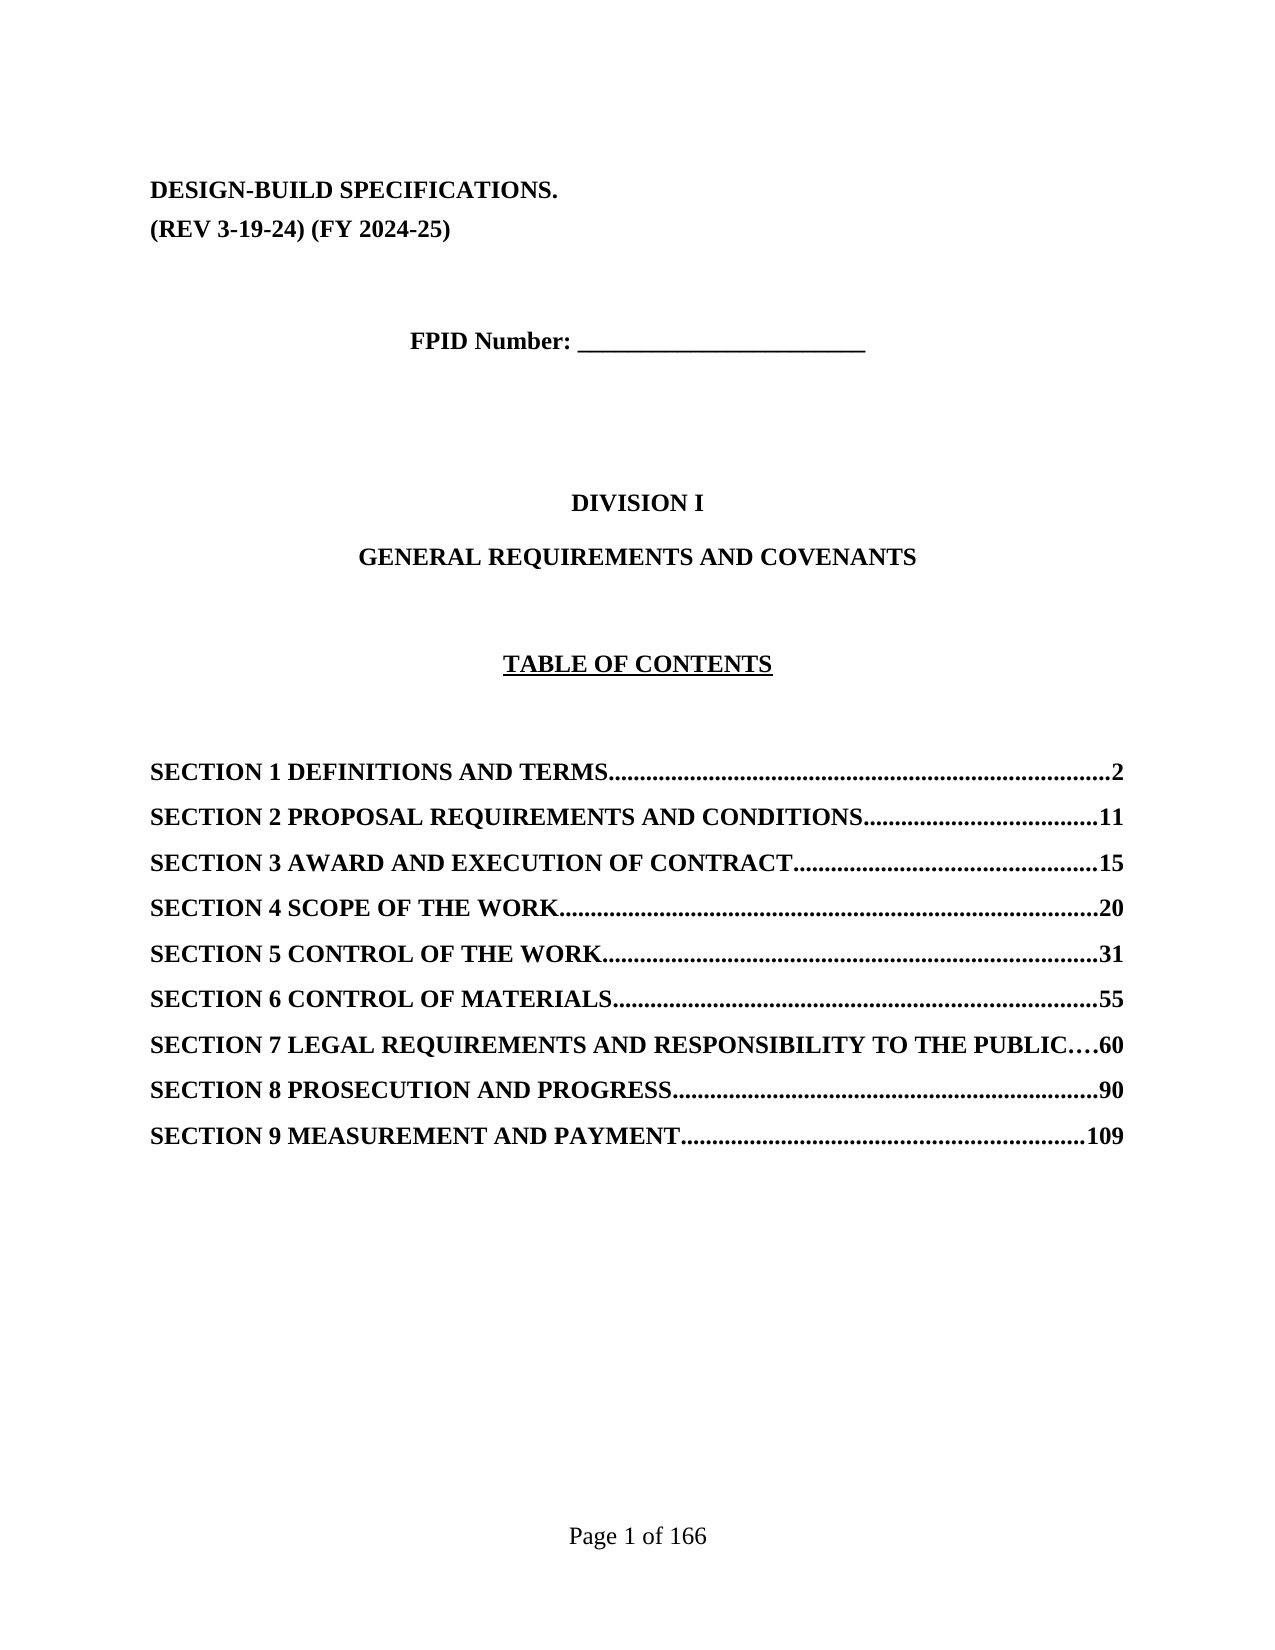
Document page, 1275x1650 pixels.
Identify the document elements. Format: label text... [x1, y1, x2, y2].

text TABLE OF CONTENTS [150, 649, 1125, 678]
text SECTION 3 AWARD AND EXECUTION OF CONTRACT 15 [150, 848, 1125, 877]
text GENERAL REQUIREMENTS AND COVENANTS [150, 542, 1125, 570]
text SECTION 6 CONTROL OF MATERIALS 55 [150, 984, 1125, 1013]
text SECTION 1 DEFINITIONS AND TERMS 2 [150, 757, 1125, 786]
text SECTION 5 CONTROL OF THE WORK 31 [150, 939, 1125, 968]
text (REV 3-19-24) (FY 2024-25) [150, 214, 1125, 243]
text SECTION 9 MEASUREMENT AND PAYMENT 109 [150, 1121, 1125, 1150]
text FPID Number: _______________________ [150, 326, 1125, 355]
text DIVISION I [150, 488, 1125, 516]
text SECTION 7 LEGAL REQUIREMENTS AND RESPONSIBILITY TO THE PUBLIC 60 [150, 1030, 1125, 1059]
text SECTION 2 PROPOSAL REQUIREMENTS AND CONDITIONS 11 [150, 802, 1125, 831]
text SECTION 4 SCOPE OF THE WORK 20 [150, 893, 1125, 922]
text SECTION 8 PROSECUTION AND PROGRESS 90 [150, 1076, 1125, 1104]
subtitle DESIGN-BUILD SPECIFICATIONS. [150, 175, 1125, 204]
